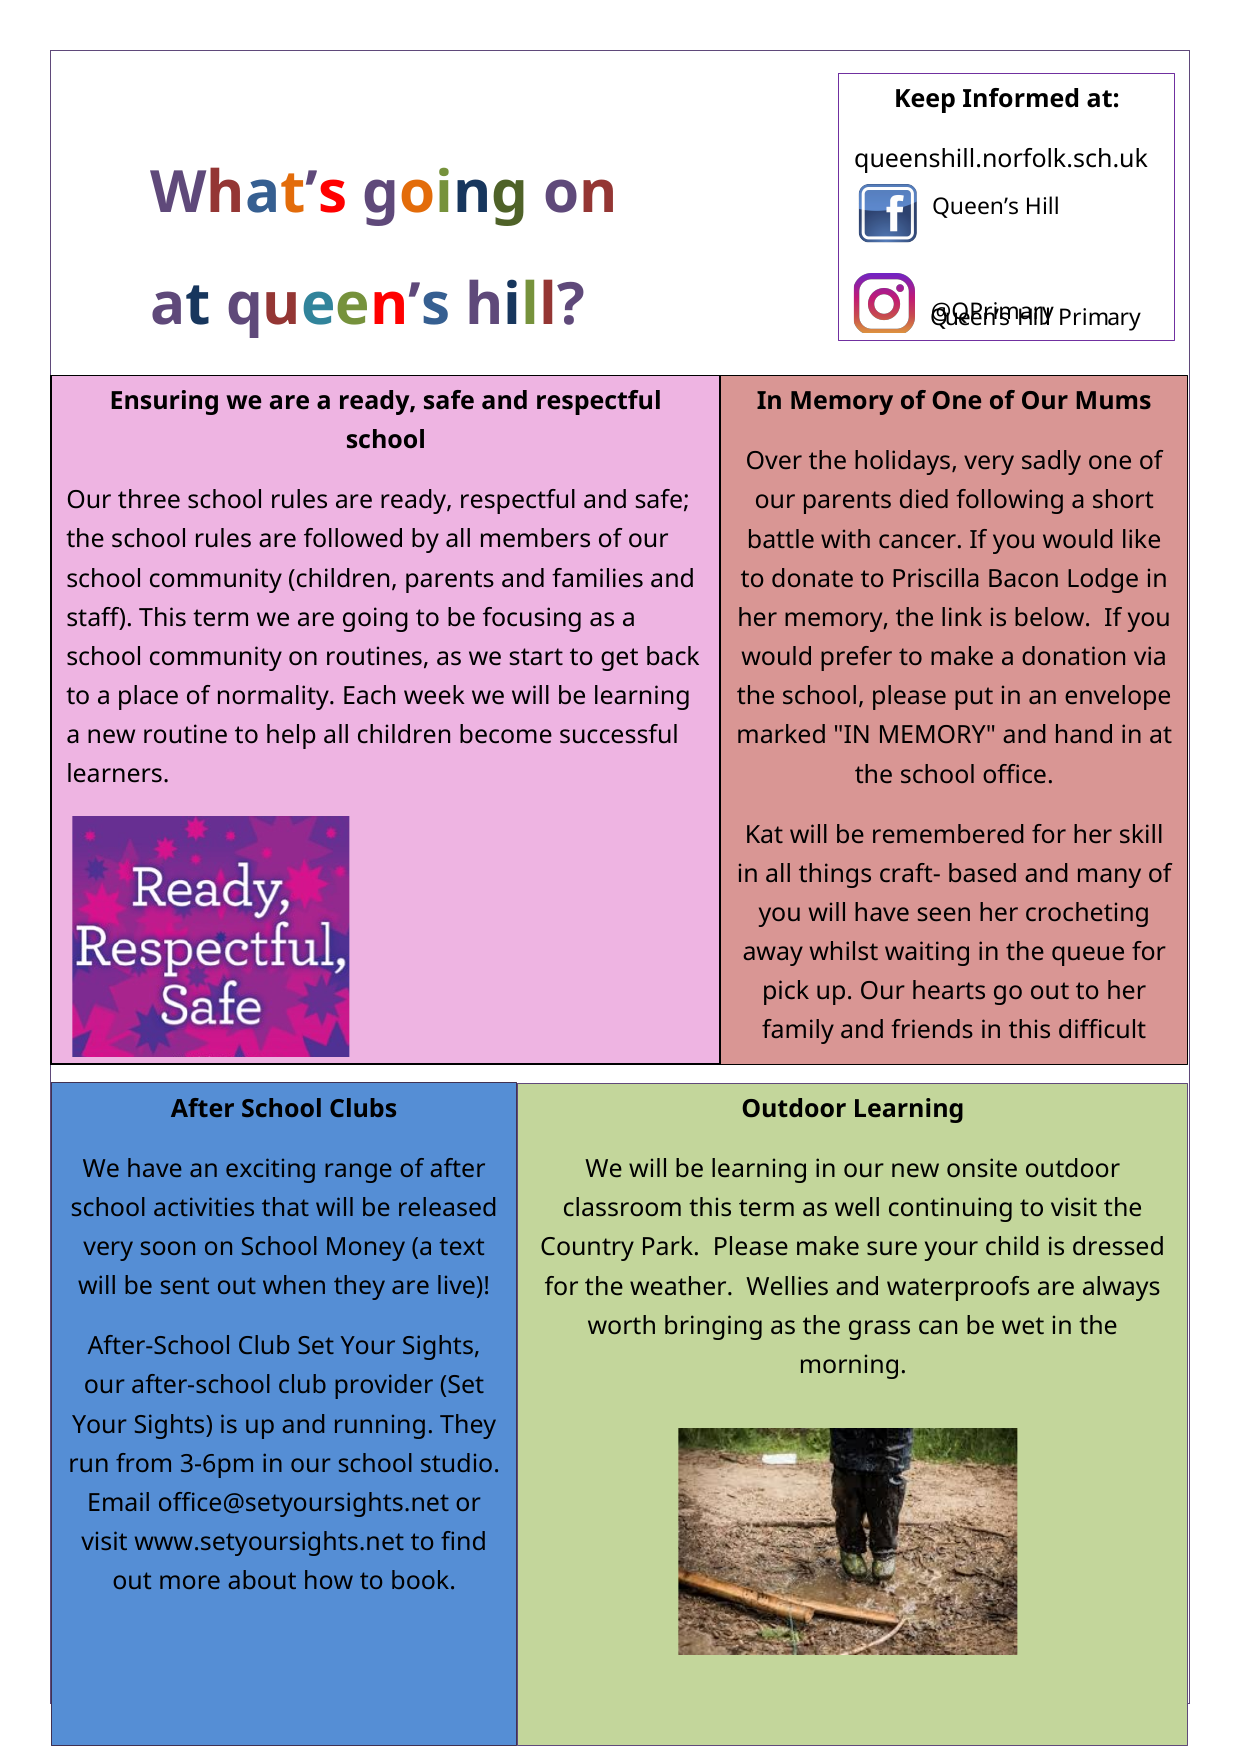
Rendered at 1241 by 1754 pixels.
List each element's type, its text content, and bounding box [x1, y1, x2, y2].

picture [72, 816, 350, 1057]
picture [853, 178, 923, 249]
picture [678, 1428, 1018, 1655]
picture [853, 273, 915, 333]
text at queen’s hill? [150, 262, 1090, 342]
